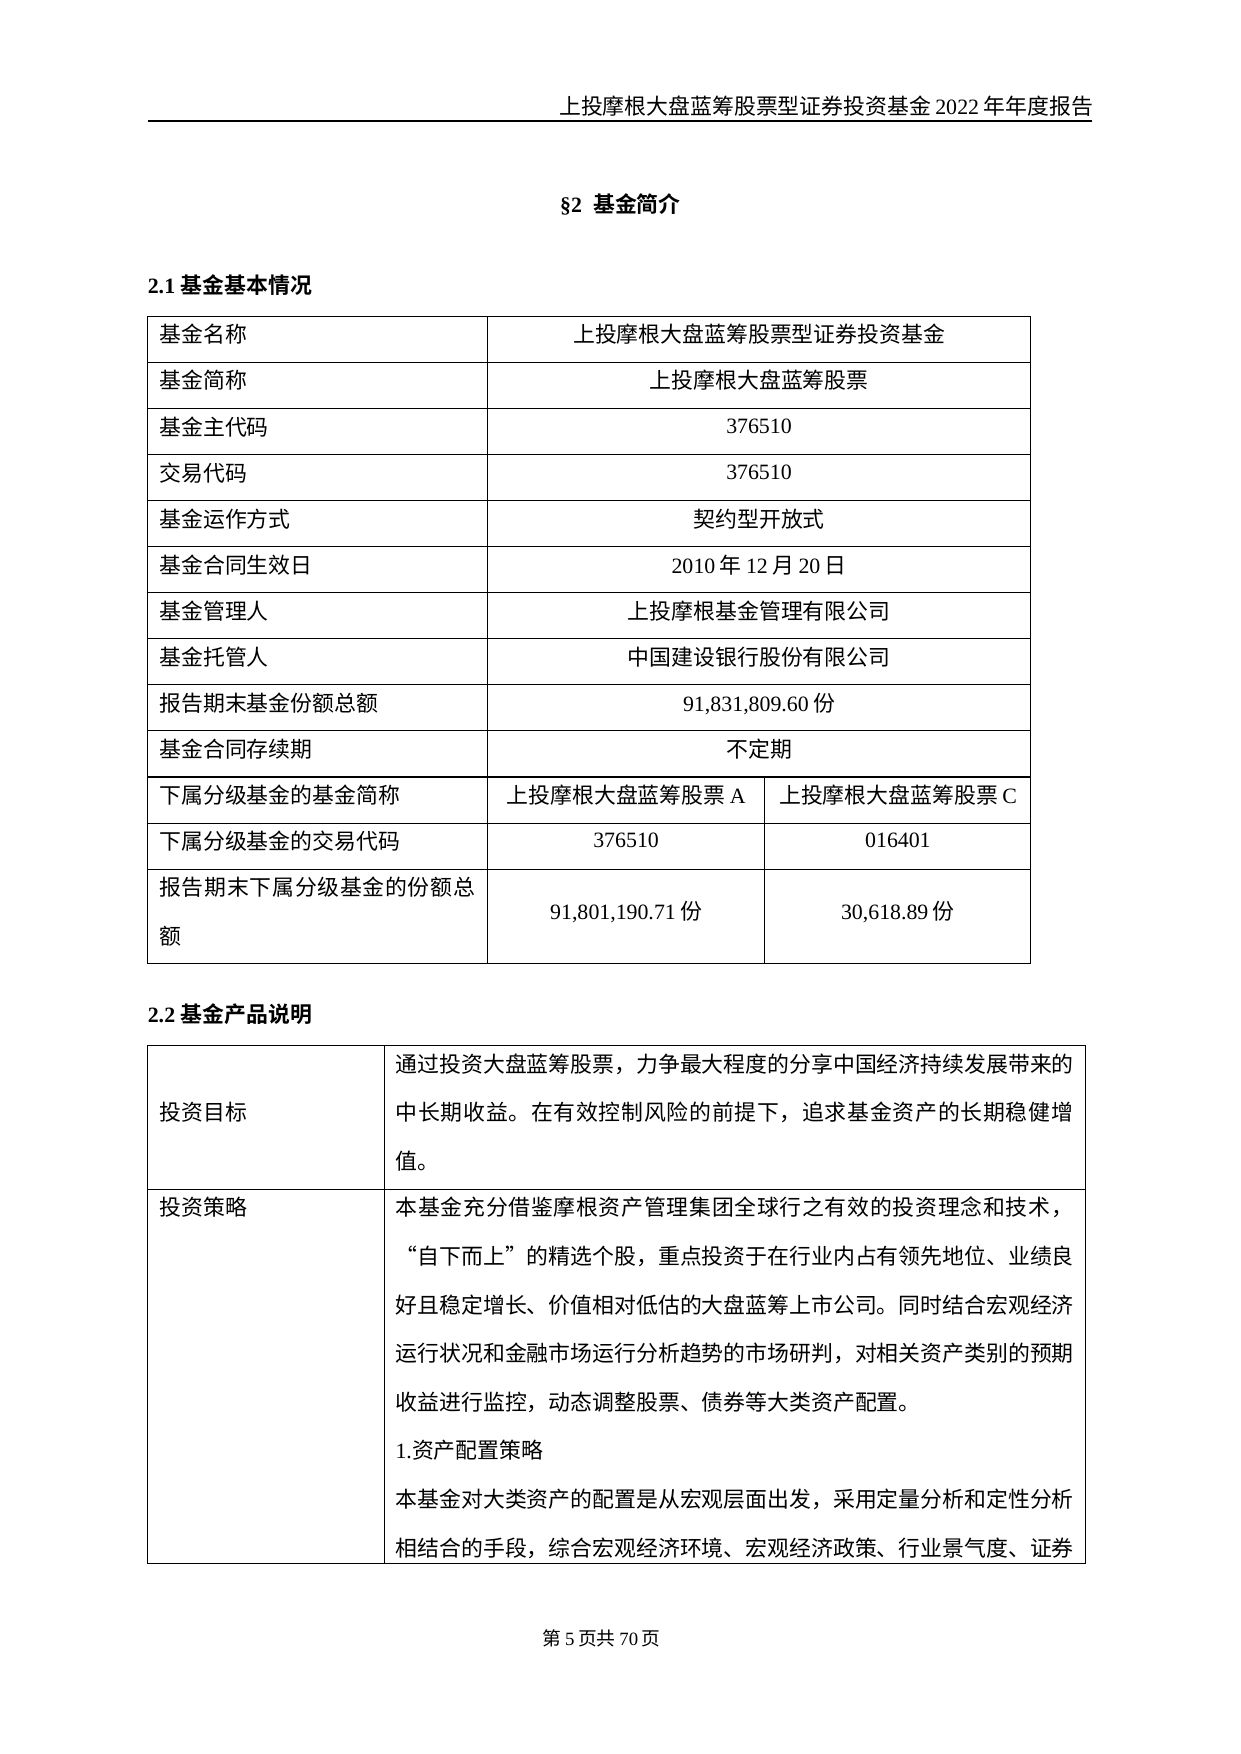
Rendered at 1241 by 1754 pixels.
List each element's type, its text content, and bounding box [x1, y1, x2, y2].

table_cell 30,618.89份 [765, 870, 1030, 963]
table_cell 基金简称 [148, 363, 487, 408]
table_cell 上投摩根基金管理有限公司 [488, 593, 1030, 638]
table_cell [385, 1190, 1085, 1563]
table_cell 基金托管人 [148, 639, 487, 684]
table_cell 上投摩根大盘蓝筹股票 [488, 363, 1030, 408]
table_cell 报告期末基金份额总额 [148, 685, 487, 730]
subtitle 2.2 基金产品说明 [148, 997, 1092, 1029]
table_cell 上投摩根大盘蓝筹股票C [765, 778, 1030, 822]
table_cell 91,831,809.60份 [488, 685, 1030, 730]
table_cell 交易代码 [148, 455, 487, 500]
table_cell 376510 [488, 409, 1030, 454]
table_cell 基金合同存续期 [148, 731, 487, 776]
table_cell 不定期 [488, 731, 1030, 776]
table_cell 上投摩根大盘蓝筹股票A [488, 778, 764, 822]
table_cell 契约型开放式 [488, 501, 1030, 546]
table_header 基金名称 [148, 317, 487, 362]
subtitle §2 基金简介 [148, 187, 1092, 219]
table_cell 016401 [765, 824, 1030, 868]
table_cell 基金主代码 [148, 409, 487, 454]
table_header 投资目标 [148, 1046, 384, 1189]
table_cell 2010年12月20日 [488, 547, 1030, 592]
table_cell 基金合同生效日 [148, 547, 487, 592]
table_cell 基金管理人 [148, 593, 487, 638]
table_cell 下属分级基金的交易代码 [148, 824, 487, 868]
table_cell 中国建设银行股份有限公司 [488, 639, 1030, 684]
table_cell 基金运作方式 [148, 501, 487, 546]
table_cell 376510 [488, 455, 1030, 500]
subtitle 2.1 基金基本情况 [148, 268, 1092, 300]
table_cell 报告期末下属分级基金的份额总额 [148, 870, 487, 963]
table_cell 376510 [488, 824, 764, 868]
table_cell 投资策略 [148, 1190, 384, 1563]
table_header 通过投资大盘蓝筹股票，力争最大程度的分享中国经济持续发展带来的中长期收益。在有效控制风险的前提下，追求基金资产的长期稳健增值。 [385, 1046, 1085, 1189]
table_cell 下属分级基金的基金简称 [148, 778, 487, 822]
table_header 上投摩根大盘蓝筹股票型证券投资基金 [488, 317, 1030, 362]
table_cell 91,801,190.71份 [488, 870, 764, 963]
